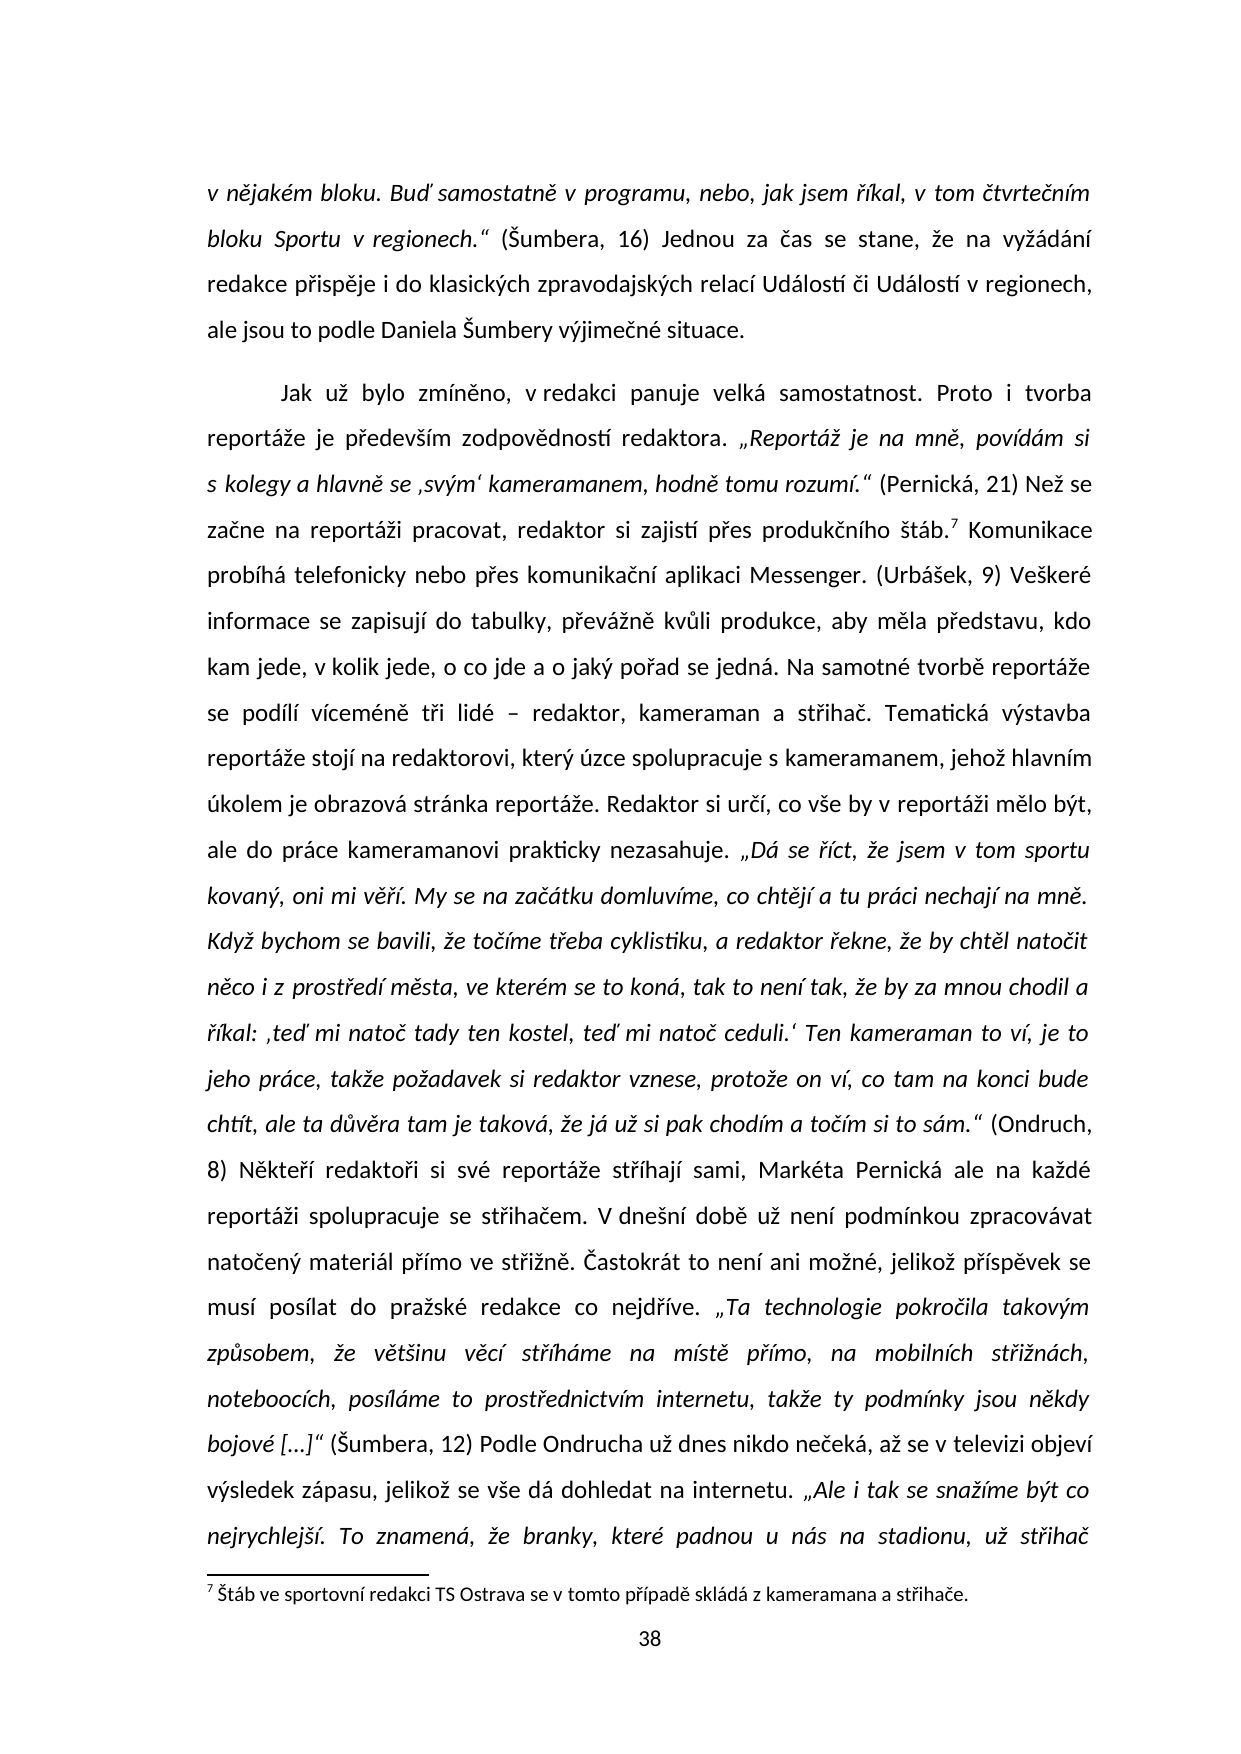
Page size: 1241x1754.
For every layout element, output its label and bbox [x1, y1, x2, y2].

text [207, 377, 1092, 1551]
text [207, 177, 1092, 345]
